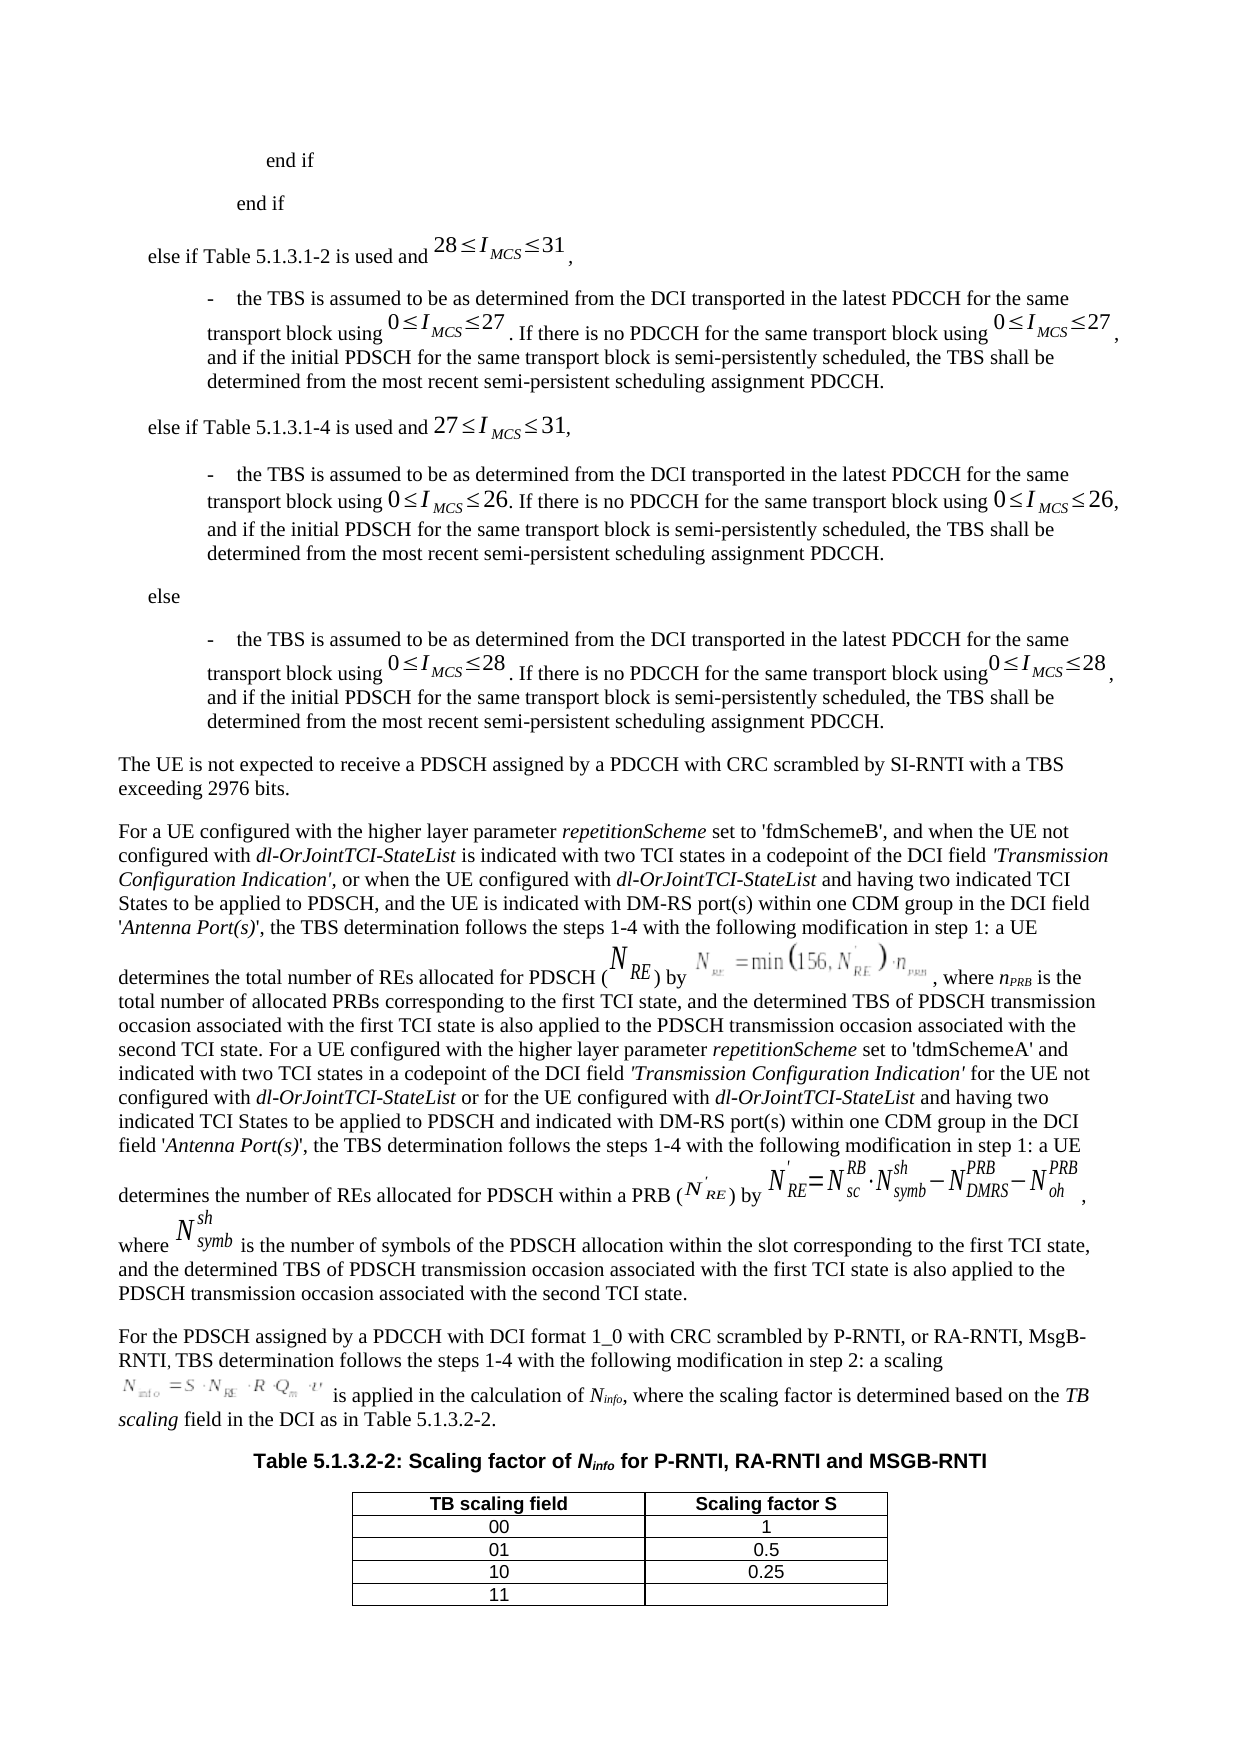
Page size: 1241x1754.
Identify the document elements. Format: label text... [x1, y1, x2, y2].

text else if Table 5.1.3.1-4 is used and , [148, 412, 1122, 443]
table_cell 0.25 [646, 1561, 887, 1582]
table_header Scaling factor S [646, 1493, 887, 1515]
text The UE is not expected to receive a PDSCH assigned by a PDCCH with CRC scrambled by SI-RNTI with a TBS exceeding 2976 bits. [118, 752, 1122, 800]
text - the TBS is assumed to be as determined from the DCI transported in the latest PDCCH for the same transport block using . If there is no PDCCH for the same transport block using, and if the initial PDSCH for the same transport block is semi-persistently scheduled, the TBS shall be determined from the most recent semi-persistent scheduling assignment PDCCH. [207, 627, 1122, 733]
table_cell 10 [353, 1561, 644, 1582]
table_header TB scaling field [353, 1493, 644, 1515]
table_cell 01 [353, 1538, 644, 1560]
text - the TBS is assumed to be as determined from the DCI transported in the latest PDCCH for the same transport block using . If there is no PDCCH for the same transport block using , and if the initial PDSCH for the same transport block is semi-persistently scheduled, the TBS shall be determined from the most recent semi-persistent scheduling assignment PDCCH. [207, 286, 1122, 393]
text else [148, 584, 1122, 608]
table_cell 1 [646, 1516, 887, 1537]
text else if Table 5.1.3.1-2 is used and , [148, 233, 1122, 268]
text Table 5.1.3.2-2: Scaling factor of Ninfo for P-RNTI, RA-RNTI and MSGB-RNTI [118, 1449, 1122, 1473]
table_cell 00 [353, 1516, 644, 1537]
table_cell 0.5 [646, 1538, 887, 1560]
table_cell [646, 1584, 887, 1605]
text For the PDSCH assigned by a PDCCH with DCI format 1_0 with CRC scrambled by P-RNTI, or RA-RNTI, MsgB-RNTI, TBS determination follows the steps 1-4 with the following modification in step 2: a scaling is applied in the calculation of Ninfo, where the scaling factor is determined based on the TB scaling field in the DCI as in Table 5.1.3.2-2. [118, 1324, 1122, 1431]
text end if [236, 191, 1122, 214]
table_cell 11 [353, 1584, 644, 1605]
text - the TBS is assumed to be as determined from the DCI transported in the latest PDCCH for the same transport block using . If there is no PDCCH for the same transport block using , and if the initial PDSCH for the same transport block is semi-persistently scheduled, the TBS shall be determined from the most recent semi-persistent scheduling assignment PDCCH. [207, 462, 1122, 565]
text end if [266, 148, 1122, 172]
text For a UE configured with the higher layer parameter repetitionScheme set to 'fdmSchemeB', and when the UE not configured with dl-OrJointTCI-StateList is indicated with two TCI states in a codepoint of the DCI field 'Transmission Configuration Indication', or when the UE configured with dl-OrJointTCI-StateList and having two indicated TCI States to be applied to PDSCH, and the UE is indicated with DM-RS port(s) within one CDM group in the DCI field 'Antenna Port(s)', the TBS determination follows the steps 1-4 with the following modification in step 1: a UE determines the total number of REs allocated for PDSCH () by , where nPRB is the total number of allocated PRBs corresponding to the first TCI state, and the determined TBS of PDSCH transmission occasion associated with the first TCI state is also applied to the PDSCH transmission occasion associated with the second TCI state. For a UE configured with the higher layer parameter repetitionScheme set to 'tdmSchemeA' and indicated with two TCI states in a codepoint of the DCI field 'Transmission Configuration Indication' for the UE not configured with dl-OrJointTCI-StateList or for the UE configured with dl-OrJointTCI-StateList and having two indicated TCI States to be applied to PDSCH and indicated with DM-RS port(s) within one CDM group in the DCI field 'Antenna Port(s)', the TBS determination follows the steps 1-4 with the following modification in step 1: a UE determines the number of REs allocated for PDSCH within a PRB () by , where is the number of symbols of the PDSCH allocation within the slot corresponding to the first TCI state, and the determined TBS of PDSCH transmission occasion associated with the first TCI state is also applied to the PDSCH transmission occasion associated with the second TCI state. [118, 819, 1122, 1305]
